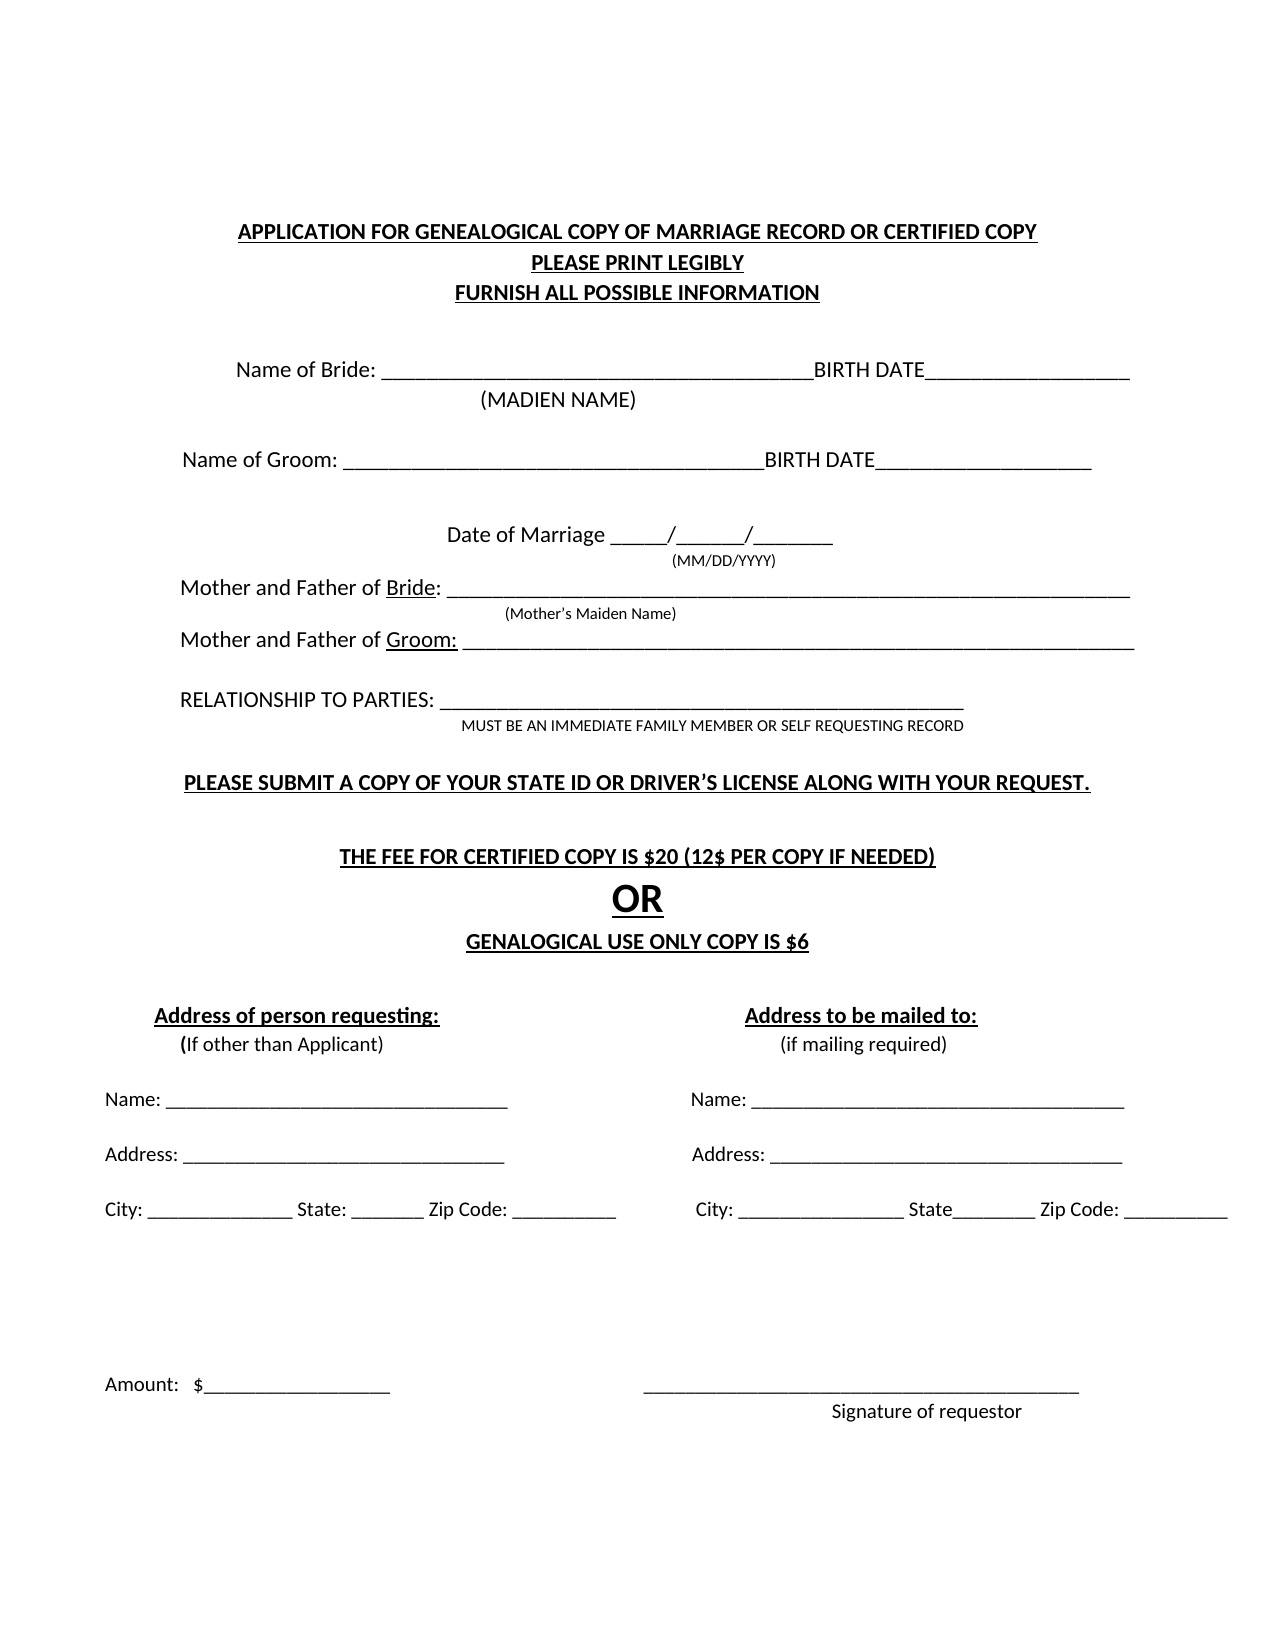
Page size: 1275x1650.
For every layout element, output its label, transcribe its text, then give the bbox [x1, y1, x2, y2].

text OR [30, 872, 1245, 923]
text THE FEE FOR CERTIFIED COPY IS $20 (12$ PER COPY IF NEEDED) [30, 842, 1245, 870]
text APPLICATION FOR GENEALOGICAL COPY OF MARRIAGE RECORD OR CERTIFIED COPY [30, 217, 1245, 246]
text City: ______________ State: _______ Zip Code: __________ City: ________________ State________ Zip Code: __________ [30, 1196, 1245, 1221]
text (MADIEN NAME) [30, 385, 1245, 413]
text Name: _________________________________ Name: ____________________________________ [30, 1086, 1245, 1112]
text Name of Bride: ______________________________________BIRTH DATE__________________ [30, 355, 1245, 383]
text Address of person requesting: Address to be mailed to: [30, 1001, 1245, 1029]
text FURNISH ALL POSSIBLE INFORMATION [30, 278, 1245, 306]
text (Mother’s Maiden Name) [30, 603, 1245, 623]
text Signature of requestor [30, 1398, 1245, 1424]
text Mother and Father of Groom: ___________________________________________________________ [30, 625, 1245, 653]
text GENALOGICAL USE ONLY COPY IS $6 [30, 927, 1245, 955]
text Date of Marriage _____/______/_______ [30, 520, 1245, 548]
text RELATIONSHIP TO PARTIES: ______________________________________________ [105, 686, 1245, 713]
text PLEASE SUBMIT A COPY OF YOUR STATE ID OR DRIVER’S LICENSE ALONG WITH YOUR REQUEST. [30, 768, 1245, 796]
text (MM/DD/YYYY) [30, 550, 1245, 571]
text MUST BE AN IMMEDIATE FAMILY MEMBER OR SELF REQUESTING RECORD [105, 716, 1245, 736]
text Name of Groom: _____________________________________BIRTH DATE___________________ [30, 446, 1245, 474]
text PLEASE PRINT LEGIBLY [30, 248, 1245, 276]
text (If other than Applicant) (if mailing required) [30, 1031, 1245, 1057]
text Mother and Father of Bride: ____________________________________________________________ [30, 573, 1245, 601]
text Amount: $__________________ __________________________________________ [30, 1371, 1245, 1397]
text Address: _______________________________ Address: __________________________________ [30, 1141, 1245, 1166]
